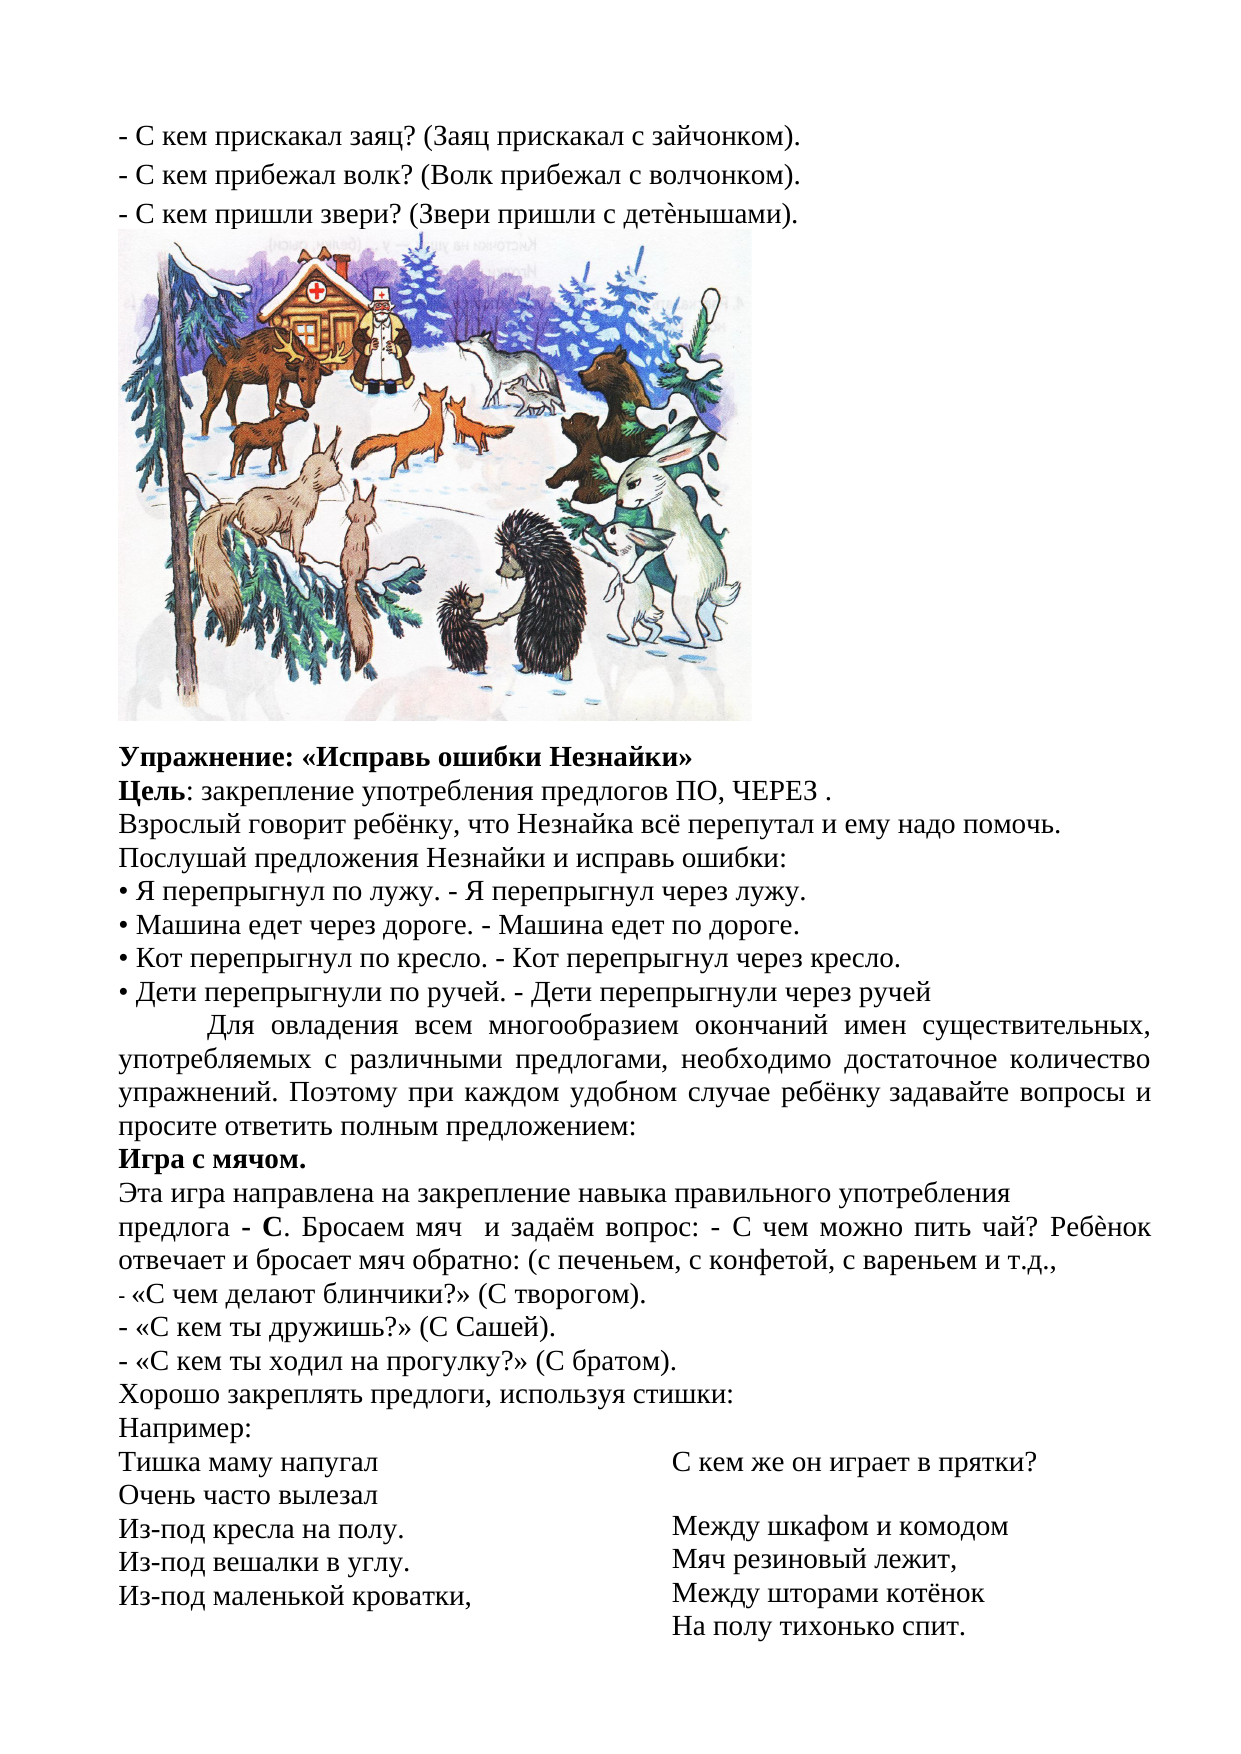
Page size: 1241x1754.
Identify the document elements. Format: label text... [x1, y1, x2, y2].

text • Машина едет через дороге. - Машина едет по дороге. [118, 907, 1152, 940]
text Между шторами котёнок [672, 1575, 1152, 1608]
text - С кем пришли звери? (Звери пришли с детѐнышами). [118, 196, 1152, 230]
text Между шкафом и комодом [672, 1508, 1152, 1541]
text Послушай предложения Незнайки и исправь ошибки: [118, 840, 1152, 873]
text Хорошо закреплять предлоги, используя стишки: [118, 1377, 1152, 1410]
text Цель: закрепление употребления предлогов ПО, ЧЕРЕЗ . [118, 773, 1152, 806]
text • Кот перепрыгнул по кресло. - Кот перепрыгнул через кресло. [118, 940, 1152, 974]
text Из-под кресла на полу. [118, 1511, 598, 1544]
text - С кем прискакал заяц? (Заяц прискакал с зайчонком). [118, 118, 1152, 152]
text Тишка маму напугал [118, 1444, 598, 1477]
text С кем же он играет в прятки? [672, 1444, 1152, 1477]
text Упражнение: «Исправь ошибки Незнайки» [118, 739, 1152, 773]
text предлога - С. Бросаем мяч и задаём вопрос: - С чем можно пить чай? Ребѐнок отвечает и бросает мяч обратно: (с печеньем, с конфетой, с вареньем и т.д., [118, 1209, 1152, 1276]
text Эта игра направлена на закрепление навыка правильного употребления [118, 1175, 1152, 1209]
text На полу тихонько спит. [672, 1608, 1152, 1642]
text Для овладения всем многообразием окончаний имен существительных, употребляемых с различными предлогами, необходимо достаточное количество упражнений. Поэтому при каждом удобном случае ребёнку задавайте вопросы и просите ответить полным предложением: [118, 1007, 1152, 1142]
text Из-под вешалки в углу. [118, 1544, 598, 1578]
text Мяч резиновый лежит, [672, 1541, 1152, 1575]
text Взрослый говорит ребёнку, что Незнайка всё перепутал и ему надо помочь. [118, 806, 1152, 840]
text Например: [118, 1410, 1152, 1444]
text Из-под маленькой кроватки, [118, 1578, 598, 1611]
text - «С кем ты дружишь?» (С Сашей). [118, 1309, 1152, 1343]
text - «С чем делают блинчики?» (С творогом). [118, 1276, 1152, 1309]
text - С кем прибежал волк? (Волк прибежал с волчонком). [118, 157, 1152, 191]
text • Я перепрыгнул по лужу. - Я перепрыгнул через лужу. [118, 873, 1152, 907]
text • Дети перепрыгнули по ручей. - Дети перепрыгнули через ручей [118, 974, 1152, 1007]
text Игра с мячом. [118, 1142, 1152, 1175]
text - «С кем ты ходил на прогулку?» (С братом). [118, 1343, 1152, 1377]
text Очень часто вылезал [118, 1477, 598, 1511]
